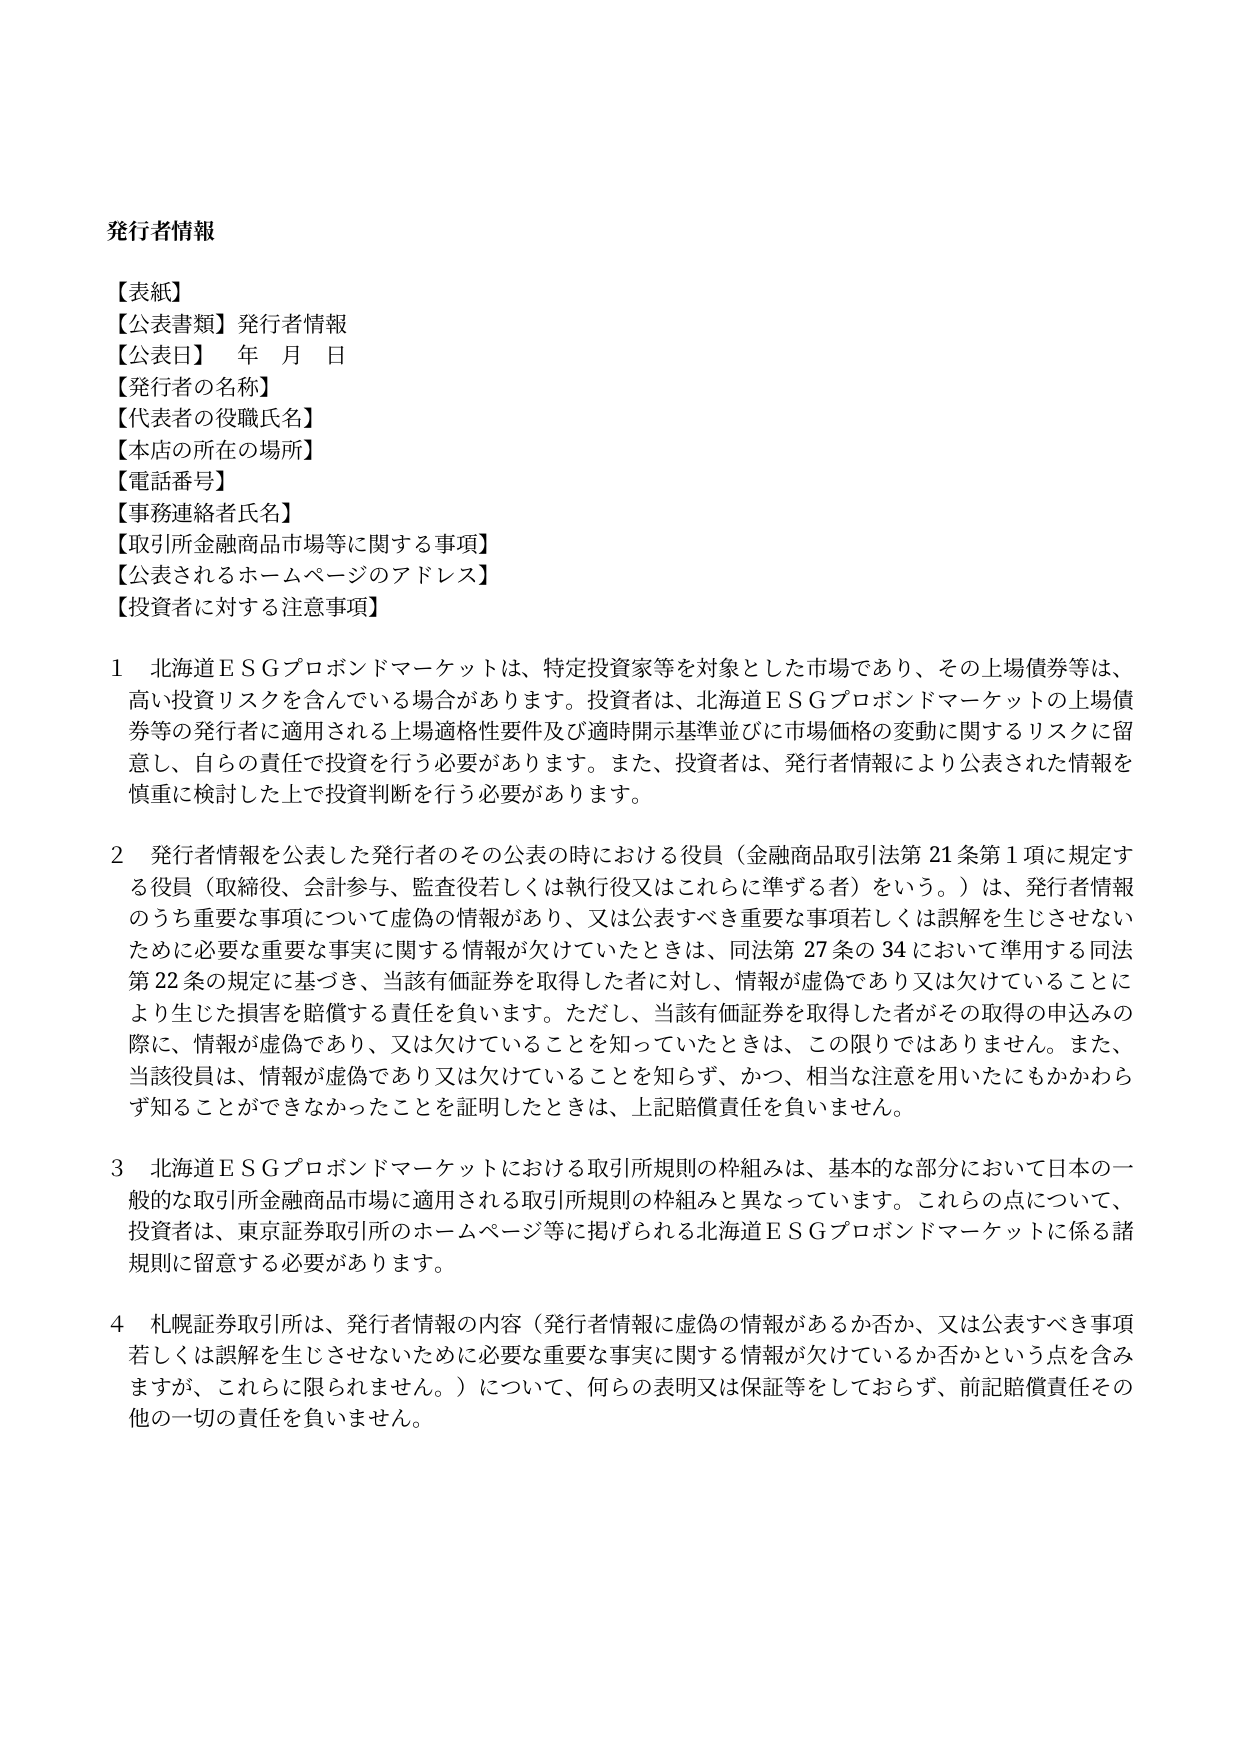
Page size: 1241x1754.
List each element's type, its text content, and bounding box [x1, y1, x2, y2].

text 【表紙】 [106, 276, 1134, 307]
text １ 北海道ＥＳＧプロボンドマーケットは、特定投資家等を対象とした市場であり、その上場債券等は、高い投資リスクを含んでいる場合があります。投資者は、北海道ＥＳＧプロボンドマーケットの上場債券等の発行者に適用される上場適格性要件及び適時開示基準並びに市場価格の変動に関するリスクに留意し、自らの責任で投資を行う必要があります。また、投資者は、発行者情報により公表された情報を慎重に検討した上で投資判断を行う必要があります。 [106, 651, 1134, 809]
text 発行者情報 [106, 214, 1134, 246]
text 【電話番号】 [106, 464, 1134, 496]
text 【公表書類】発行者情報 [106, 307, 1134, 338]
text 【投資者に対する注意事項】 [106, 590, 1134, 622]
text ３ 北海道ＥＳＧプロボンドマーケットにおける取引所規則の枠組みは、基本的な部分において日本の一般的な取引所金融商品市場に適用される取引所規則の枠組みと異なっています。これらの点について、投資者は、東京証券取引所のホームページ等に掲げられる北海道ＥＳＧプロボンドマーケットに係る諸規則に留意する必要があります。 [106, 1152, 1134, 1277]
text 【公表日】 年 月 日 [106, 338, 1134, 370]
text 【取引所金融商品市場等に関する事項】 [106, 527, 1134, 559]
text ２ 発行者情報を公表した発行者のその公表の時における役員（金融商品取引法第21条第１項に規定する役員（取締役、会計参与、監査役若しくは執行役又はこれらに準ずる者）をいう。）は、発行者情報のうち重要な事項について虚偽の情報があり、又は公表すべき重要な事項若しくは誤解を生じさせないために必要な重要な事実に関する情報が欠けていたときは、同法第27条の34において準用する同法第22条の規定に基づき、当該有価証券を取得した者に対し、情報が虚偽であり又は欠けていることにより生じた損害を賠償する責任を負います。ただし、当該有価証券を取得した者がその取得の申込みの際に、情報が虚偽であり、又は欠けていることを知っていたときは、この限りではありません。また、当該役員は、情報が虚偽であり又は欠けていることを知らず、かつ、相当な注意を用いたにもかかわらず知ることができなかったことを証明したときは、上記賠償責任を負いません。 [106, 838, 1134, 1122]
text 【代表者の役職氏名】 [106, 401, 1134, 433]
text 【発行者の名称】 [106, 370, 1134, 401]
text 【本店の所在の場所】 [106, 433, 1134, 464]
text 【公表されるホームページのアドレス】 [106, 559, 1134, 590]
text ４ 札幌証券取引所は、発行者情報の内容（発行者情報に虚偽の情報があるか否か、又は公表すべき事項若しくは誤解を生じさせないために必要な重要な事実に関する情報が欠けているか否かという点を含みますが、これらに限られません。）について、何らの表明又は保証等をしておらず、前記賠償責任その他の一切の責任を負いません。 [106, 1307, 1134, 1433]
text 【事務連絡者氏名】 [106, 496, 1134, 527]
